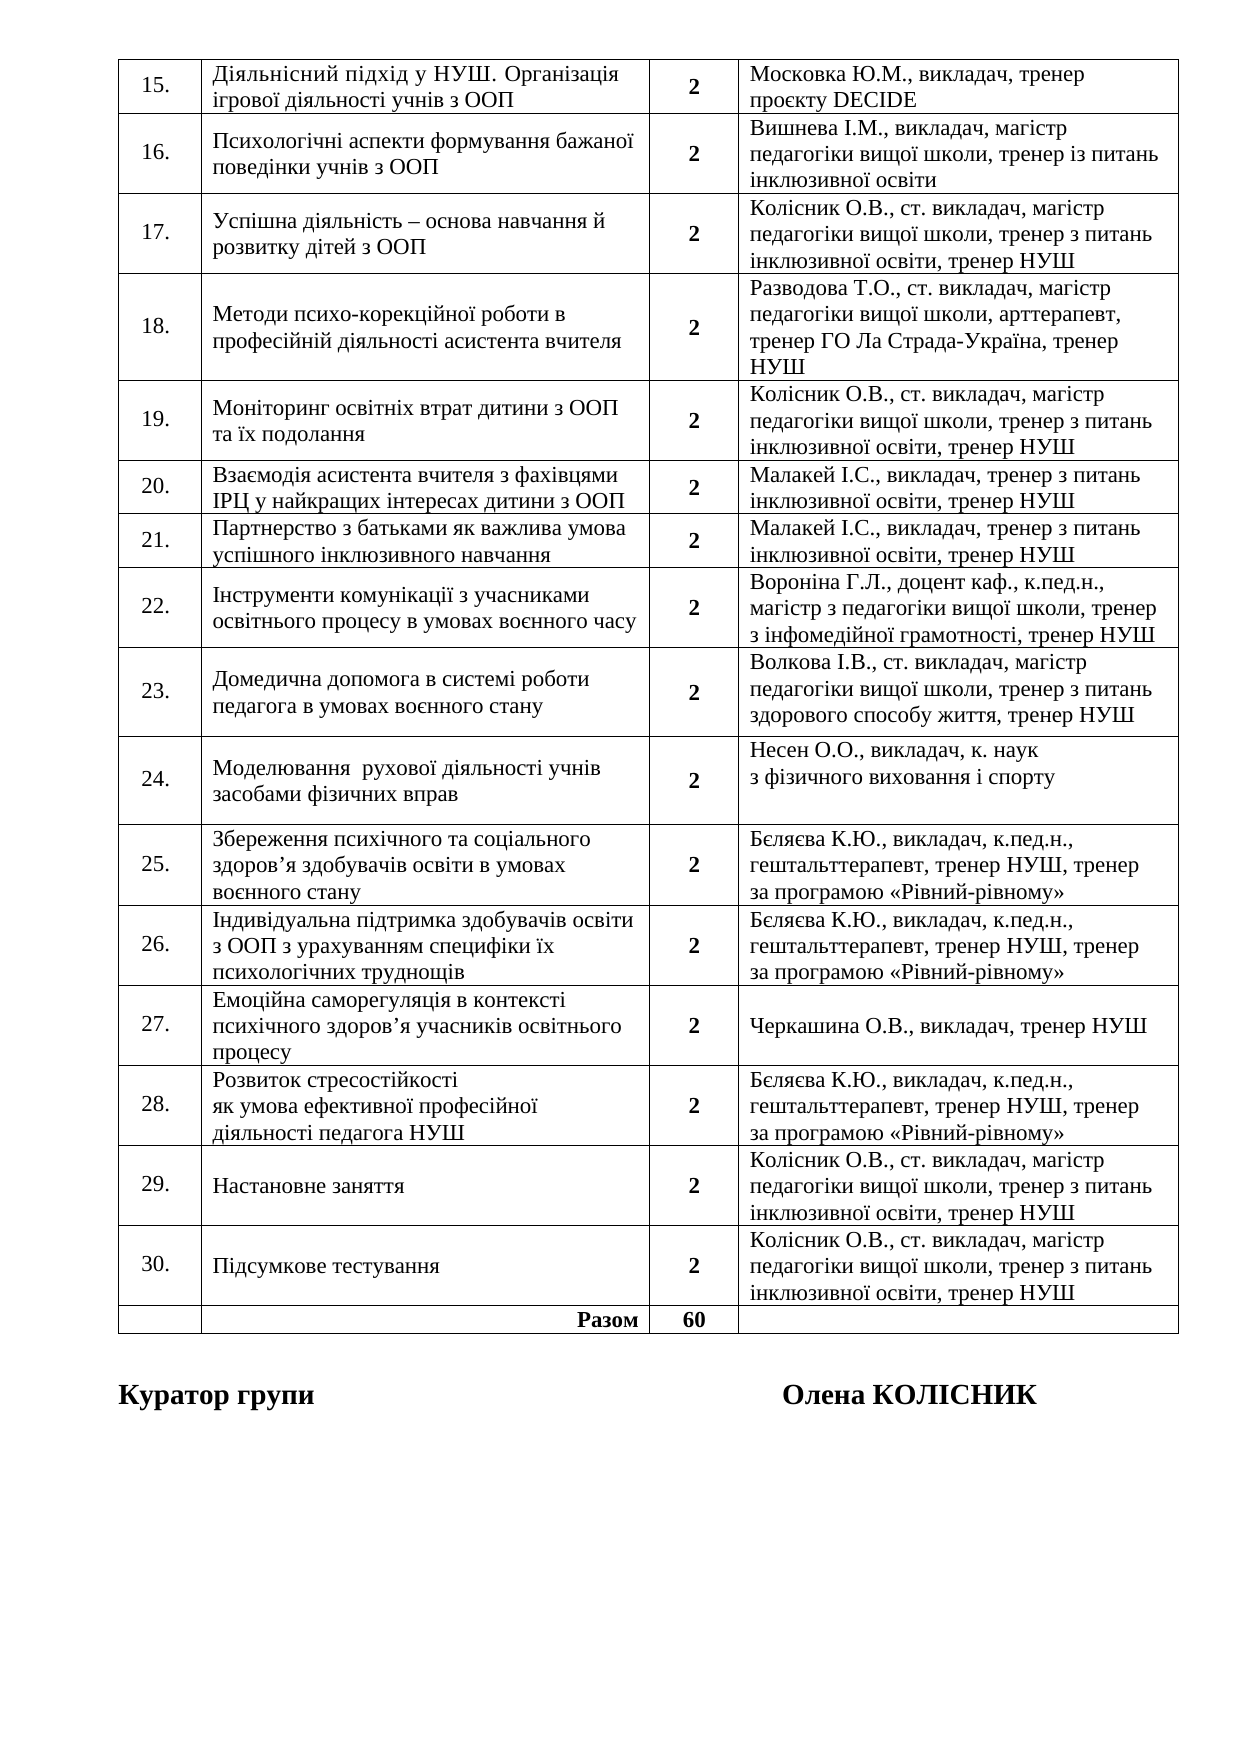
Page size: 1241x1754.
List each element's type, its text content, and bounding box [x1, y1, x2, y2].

table_cell [119, 986, 201, 1065]
table_cell Малакей І.С., викладач, тренер з питань інклюзивної освіти, тренер НУШ [739, 514, 1178, 567]
table_cell 2 [650, 60, 738, 113]
table_cell Моделювання рухової діяльності учнів засобами фізичних вправ [202, 737, 649, 824]
table_cell Взаємодія асистента вчителя з фахівцями ІРЦ у найкращих інтересах дитини з ООП [202, 461, 649, 513]
table_cell 2 [650, 906, 738, 985]
table_cell Інструменти комунікації з учасниками освітнього процесу в умовах воєнного часу [202, 568, 649, 647]
table_cell [119, 1306, 201, 1332]
table_cell [119, 737, 201, 824]
table_cell Разом [202, 1306, 649, 1332]
table_cell [739, 1306, 1178, 1332]
table_cell 2 [650, 986, 738, 1065]
table_cell Разводова Т.О., ст. викладач, магістр педагогіки вищої школи, арттерапевт, тренер ГО Ла Страда-Україна, тренер НУШ [739, 274, 1178, 379]
table_cell [119, 825, 201, 904]
table_cell Бєляєва К.Ю., викладач, к.пед.н., гештальттерапевт, тренер НУШ, тренер за програмою «Рівний-рівному» [739, 906, 1178, 985]
table_cell Збереження психічного та соціального здоров’я здобувачів освіти в умовах воєнного стану [202, 825, 649, 904]
table_cell Московка Ю.М., викладач, тренер проєкту DECIDE [739, 60, 1178, 113]
table_cell Методи психо-корекційної роботи в професійній діяльності асистента вчителя [202, 274, 649, 379]
table_cell [119, 514, 201, 567]
table_cell Бєляєва К.Ю., викладач, к.пед.н., гештальттерапевт, тренер НУШ, тренер за програмою «Рівний-рівному» [739, 1066, 1178, 1145]
table_cell 2 [650, 825, 738, 904]
table_cell Бєляєва К.Ю., викладач, к.пед.н., гештальттерапевт, тренер НУШ, тренер за програмою «Рівний-рівному» [739, 825, 1178, 904]
table_cell Малакей І.С., викладач, тренер з питань інклюзивної освіти, тренер НУШ [739, 461, 1178, 513]
table_cell 2 [650, 1066, 738, 1145]
table_cell 2 [650, 1146, 738, 1225]
table_cell Колісник О.В., ст. викладач, магістр педагогіки вищої школи, тренер з питань інклюзивної освіти, тренер НУШ [739, 194, 1178, 273]
table_cell Несен О.О., викладач, к. наук з фізичного виховання і спорту [739, 737, 1178, 824]
text Куратор групи Олена КОЛІСНИК [118, 1377, 1181, 1411]
table_cell 2 [650, 461, 738, 513]
table_cell 60 [650, 1306, 738, 1332]
table_cell 2 [650, 737, 738, 824]
table_cell Настановне заняття [202, 1146, 649, 1225]
table_cell Черкашина О.В., викладач, тренер НУШ [739, 986, 1178, 1065]
table_cell 2 [650, 274, 738, 379]
table_cell 2 [650, 381, 738, 459]
table_cell [119, 60, 201, 113]
table_cell Волкова І.В., ст. викладач, магістр педагогіки вищої школи, тренер з питань здорового способу життя, тренер НУШ [739, 648, 1178, 736]
table_cell Індивідуальна підтримка здобувачів освіти з ООП з урахуванням специфіки їх психологічних труднощів [202, 906, 649, 985]
table_cell 2 [650, 648, 738, 736]
table_cell [119, 274, 201, 379]
table_cell 2 [650, 514, 738, 567]
table_cell [119, 1146, 201, 1225]
table_cell [119, 1226, 201, 1305]
table_cell [119, 568, 201, 647]
table_cell [119, 194, 201, 273]
table_cell Колісник О.В., ст. викладач, магістр педагогіки вищої школи, тренер з питань інклюзивної освіти, тренер НУШ [739, 381, 1178, 459]
table_cell [119, 1066, 201, 1145]
table_cell [119, 461, 201, 513]
table_cell [119, 114, 201, 193]
table_cell Партнерство з батьками як важлива умова успішного інклюзивного навчання [202, 514, 649, 567]
table_cell 2 [650, 114, 738, 193]
table_cell Домедична допомога в системі роботи педагога в умовах воєнного стану [202, 648, 649, 736]
table_cell Психологічні аспекти формування бажаної поведінки учнів з ООП [202, 114, 649, 193]
table_cell 2 [650, 568, 738, 647]
table_cell Діяльнісний підхід у НУШ. Організація ігрової діяльності учнів з ООП [202, 60, 649, 113]
table_cell [119, 381, 201, 459]
table_cell [119, 648, 201, 736]
table_cell Успішна діяльність – основа навчання й розвитку дітей з ООП [202, 194, 649, 273]
table_cell Колісник О.В., ст. викладач, магістр педагогіки вищої школи, тренер з питань інклюзивної освіти, тренер НУШ [739, 1146, 1178, 1225]
table_cell Розвиток стресостійкості як умова ефективної професійної діяльності педагога НУШ [202, 1066, 649, 1145]
table_cell [119, 906, 201, 985]
table_cell 2 [650, 194, 738, 273]
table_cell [739, 114, 1178, 193]
table_cell Підсумкове тестування [202, 1226, 649, 1305]
table_cell Вороніна Г.Л., доцент каф., к.пед.н., магістр з педагогіки вищої школи, тренер з інфомедійної грамотності, тренер НУШ [739, 568, 1178, 647]
table_cell Моніторинг освітніх втрат дитини з ООП та їх подолання [202, 381, 649, 459]
table_cell Колісник О.В., ст. викладач, магістр педагогіки вищої школи, тренер з питань інклюзивної освіти, тренер НУШ [739, 1226, 1178, 1305]
table_cell Емоційна саморегуляція в контексті психічного здоров’я учасників освітнього процесу [202, 986, 649, 1065]
table_cell 2 [650, 1226, 738, 1305]
